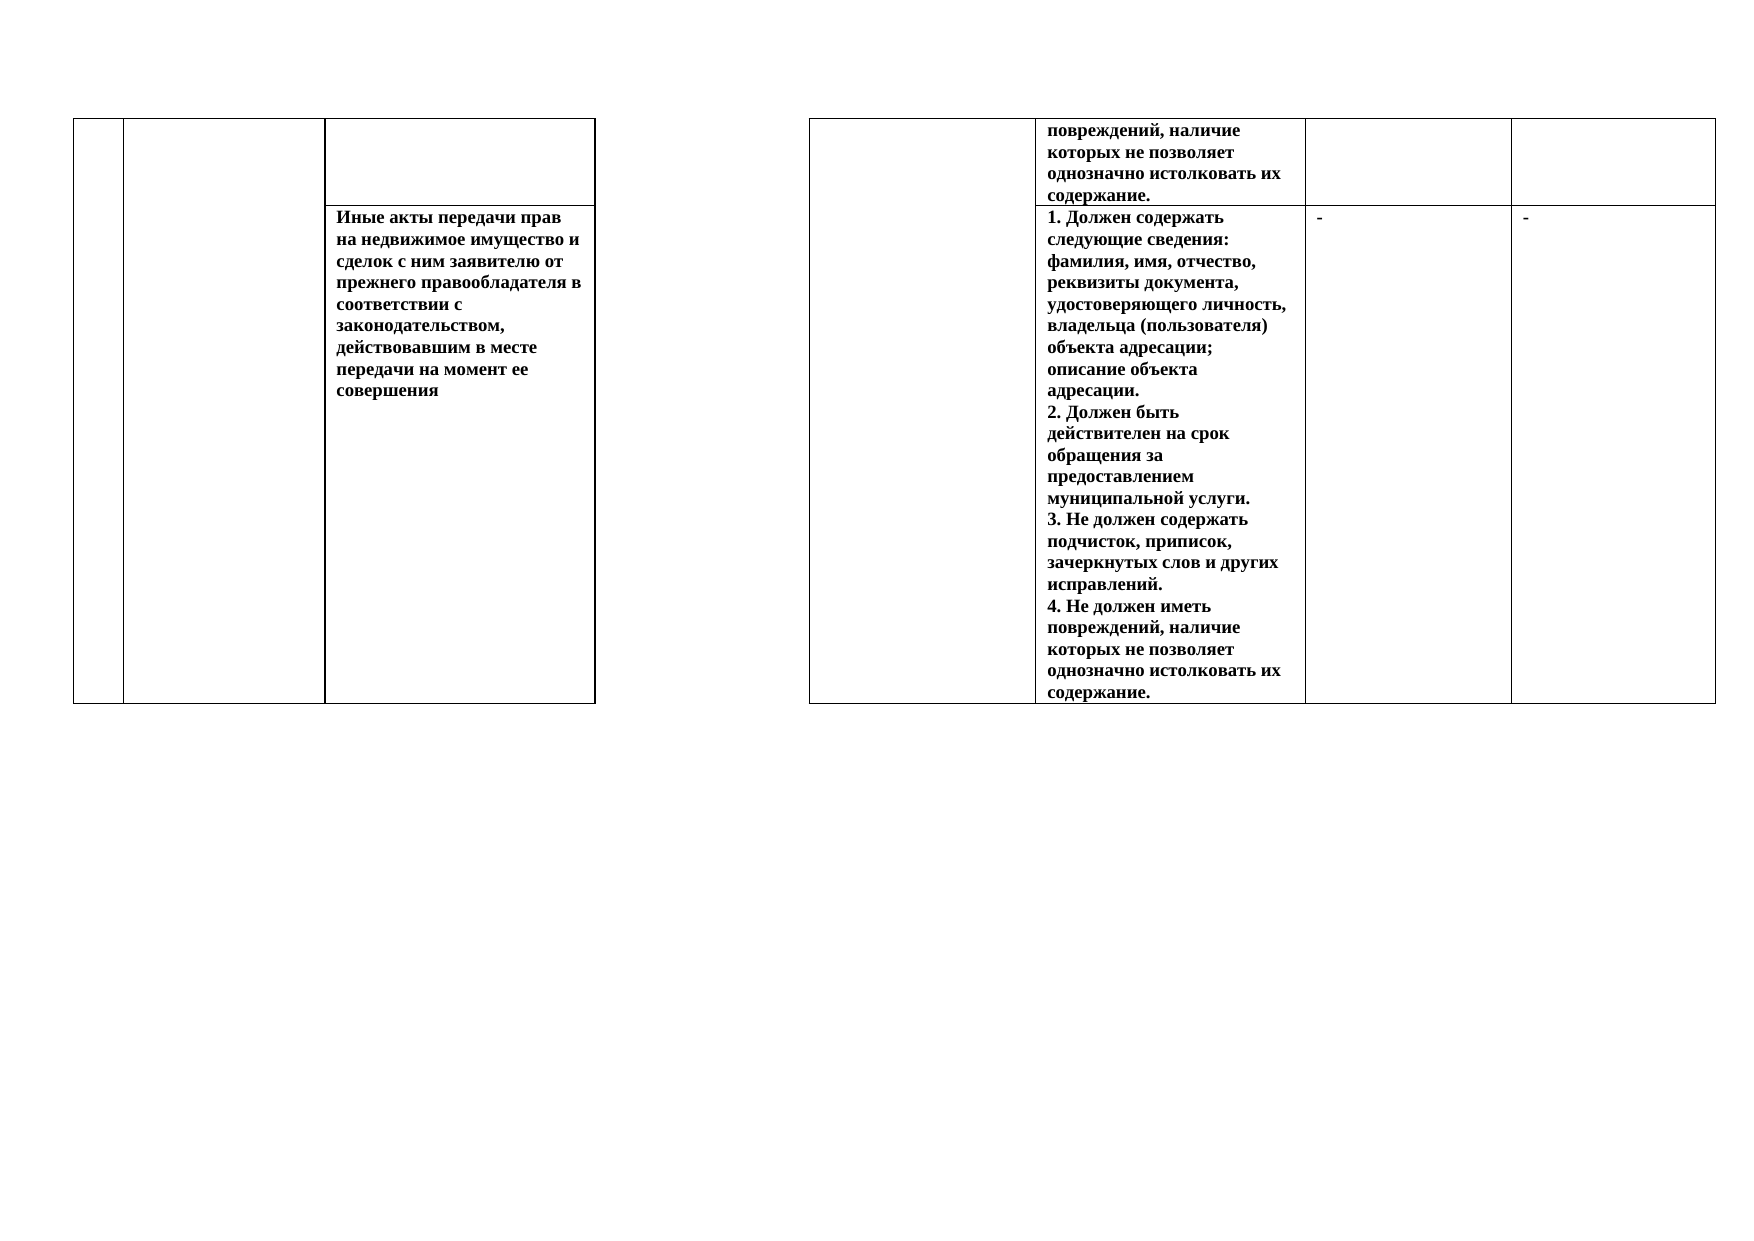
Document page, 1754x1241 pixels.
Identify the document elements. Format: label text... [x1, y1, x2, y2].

table_cell 1. Должен содержать следующие сведения: фамилия, имя, отчество, реквизиты документа, удостоверяющего личность, владельца (пользователя) объекта адресации; описание объекта адресации. 2. Должен быть действителен на срок обращения за предоставлением муниципальной услуги. 3. Не должен содержать подчисток, приписок, зачеркнутых слов и других исправлений. 4. Не должен иметь повреждений, наличие которых не позволяет однозначно истолковать их содержание. [1036, 206, 1305, 702]
table_cell Иные акты передачи прав на недвижимое имущество и сделок с ним заявителю от прежнего правообладателя в соответствии с законодательством, действовавшим в месте передачи на момент ее совершения [326, 206, 594, 702]
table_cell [326, 119, 594, 205]
table_cell - [1512, 206, 1715, 702]
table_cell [1036, 119, 1305, 205]
table_cell - [1306, 119, 1511, 205]
table_cell - [1512, 119, 1715, 205]
table_cell - [1306, 206, 1511, 702]
